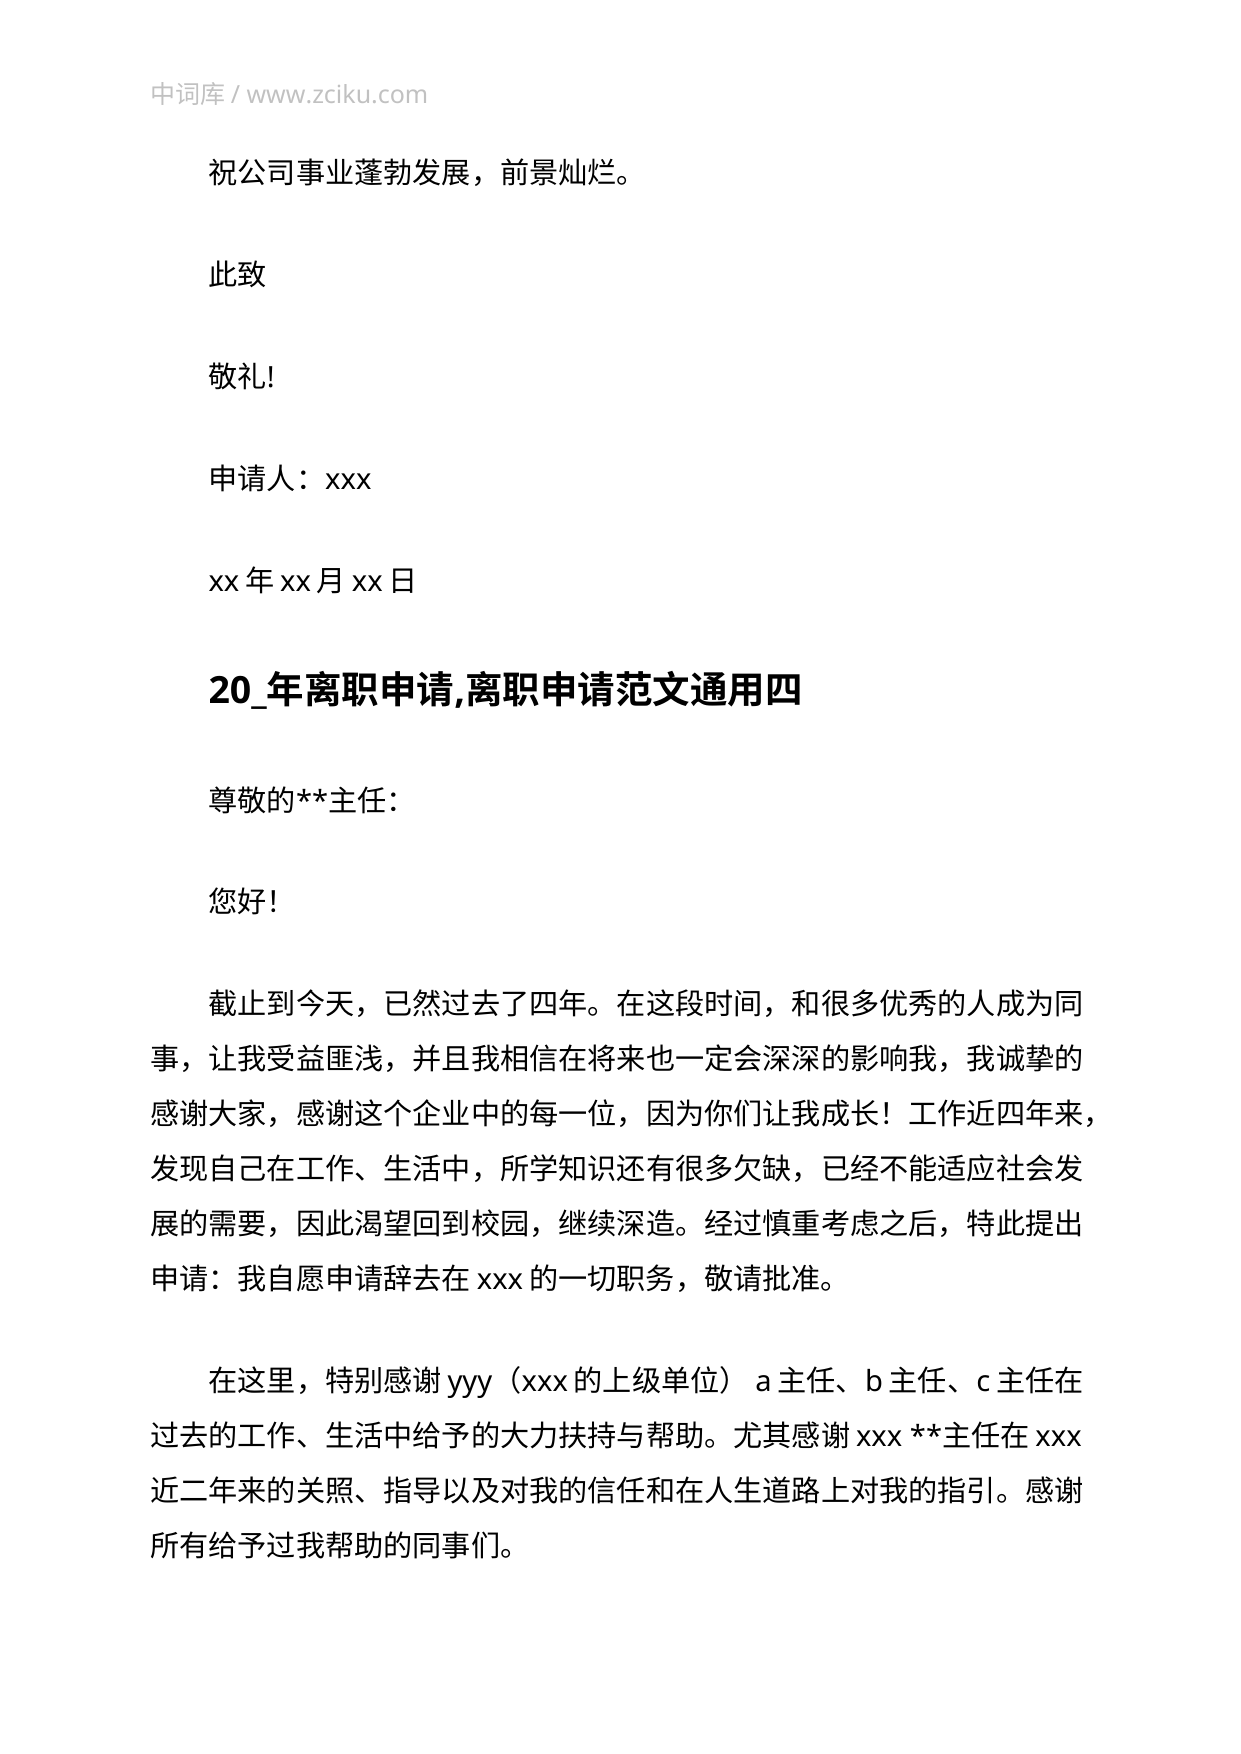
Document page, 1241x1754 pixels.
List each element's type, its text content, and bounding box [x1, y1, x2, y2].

text 敬礼! [150, 353, 1090, 396]
text xx年xx月xx日 [150, 557, 1090, 600]
text 申请人：xxx [150, 456, 1090, 498]
text 此致 [150, 252, 1090, 294]
text 在这里，特别感谢yyy（xxx的上级单位） a主任、b主任、c主任在过去的工作、生活中给予的大力扶持与帮助。尤其感谢xxx **主任在xxx近二年来的关照、指导以及对我的信任和在人生道路上对我的指引。感谢所有给予过我帮助的同事们。 [150, 1357, 1090, 1564]
text 截止到今天，已然过去了四年。在这段时间，和很多优秀的人成为同事，让我受益匪浅，并且我相信在将来也一定会深深的影响我，我诚挚的感谢大家，感谢这个企业中的每一位，因为你们让我成长！工作近四年来，发现自己在工作、生活中，所学知识还有很多欠缺，已经不能适应社会发展的需要，因此渴望回到校园，继续深造。经过慎重考虑之后，特此提出申请：我自愿申请辞去在xxx的一切职务，敬请批准。 [150, 981, 1090, 1298]
text 您好！ [150, 879, 1090, 921]
text 祝公司事业蓬勃发展，前景灿烂。 [150, 150, 1090, 192]
text 20_年离职申请,离职申请范文通用四 [150, 659, 1090, 714]
text 尊敬的**主任： [150, 777, 1090, 819]
